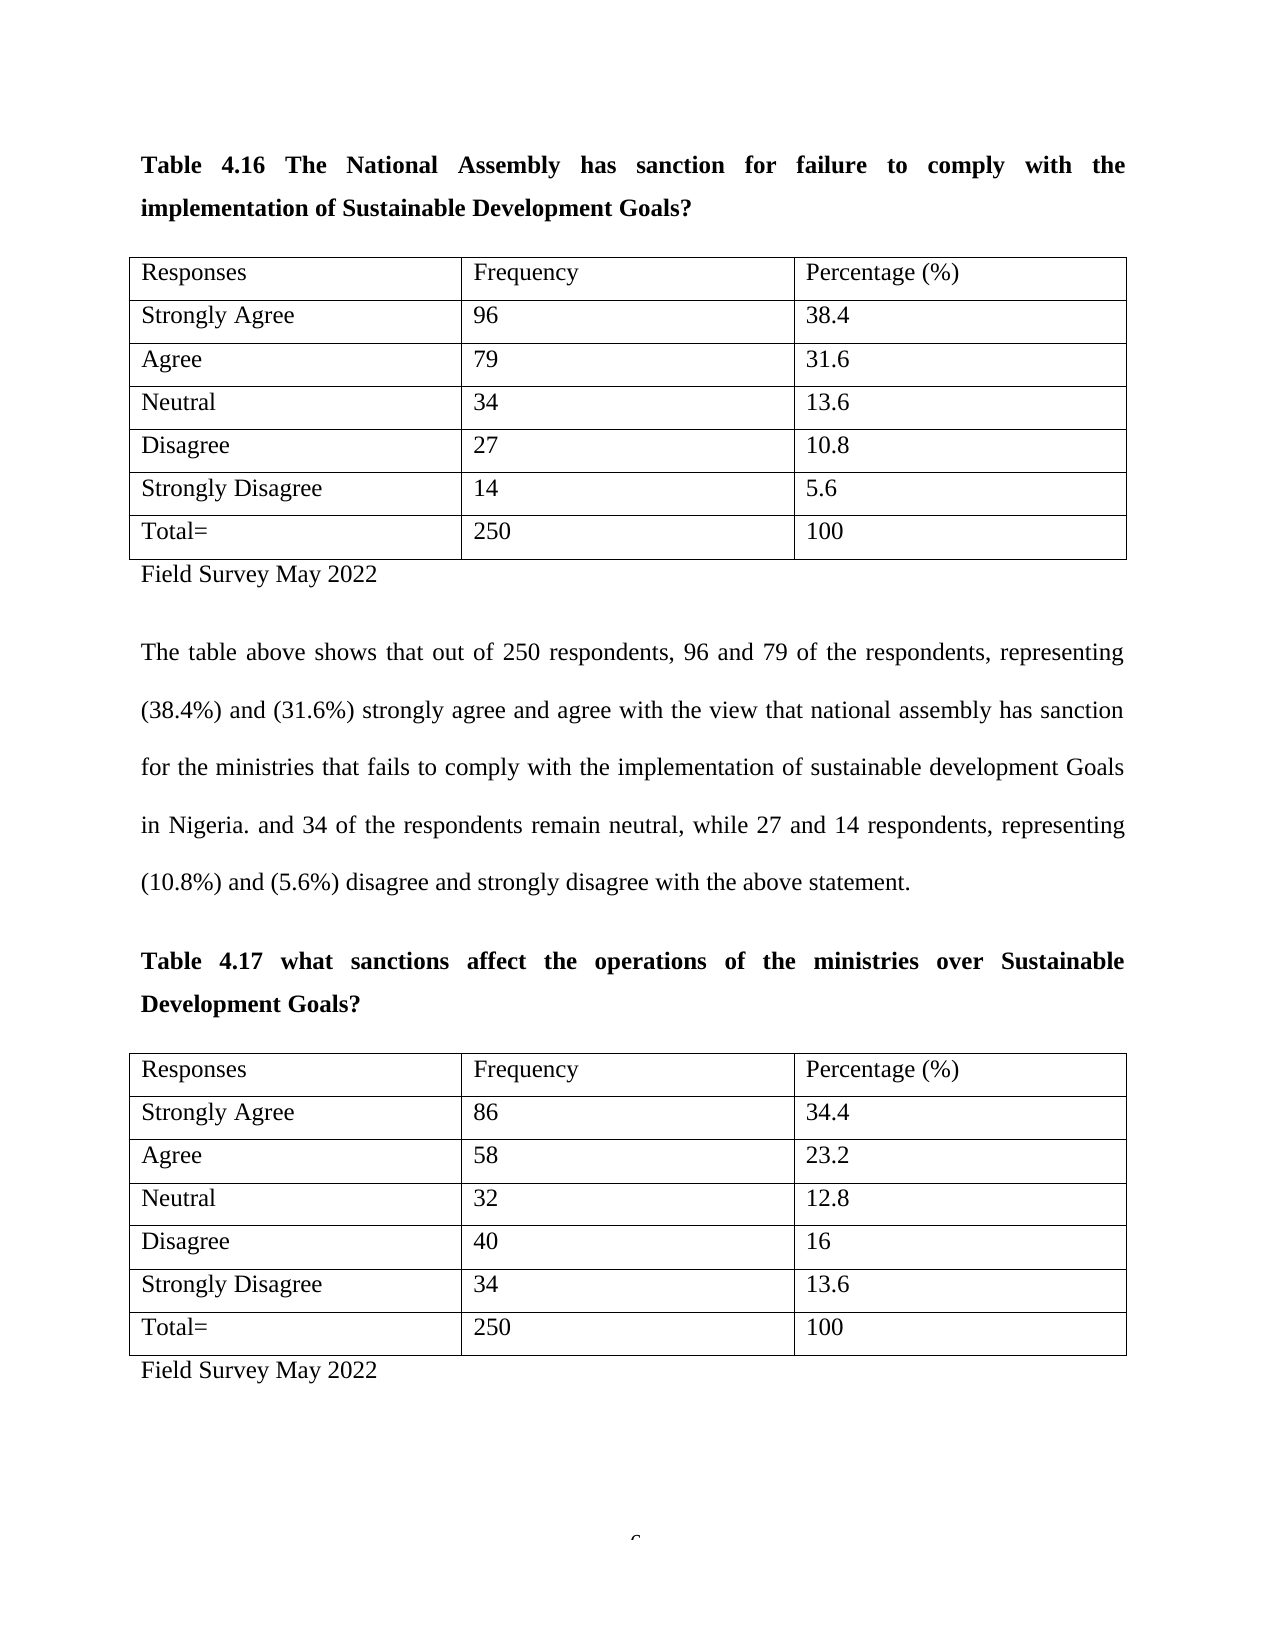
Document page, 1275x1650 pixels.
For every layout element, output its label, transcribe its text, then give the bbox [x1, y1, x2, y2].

table_cell Disagree [130, 430, 461, 472]
table_cell 96 [462, 301, 794, 343]
table_cell 79 [462, 344, 794, 386]
table_cell 100 [795, 516, 1126, 558]
table_cell 5.6 [795, 473, 1126, 515]
table_cell Total= [130, 516, 461, 558]
table_cell 86 [462, 1097, 794, 1139]
table_cell Agree [130, 1140, 461, 1182]
table_cell 27 [462, 430, 794, 472]
table_cell 31.6 [795, 344, 1126, 386]
table_cell 100 [795, 1313, 1126, 1354]
table_cell 58 [462, 1140, 794, 1182]
table_cell 34 [462, 1270, 794, 1312]
text The table above shows that out of 250 respondents, 96 and 79 of the respondents, representing (38.4%) and (31.6%) strongly agree and agree with the view that national assembly has sanction for the ministries that fails to comply with the implementation of sustainable development Goals in Nigeria. and 34 of the respondents remain neutral, while 27 and 14 respondents, representing (10.8%) and (5.6%) disagree and strongly disagree with the above statement. [141, 637, 1126, 896]
table_cell Agree [130, 344, 461, 386]
table_cell Neutral [130, 387, 461, 429]
subtitle Table 4.16 The National Assembly has sanction for failure to comply with the implementation of Sustainable Development Goals? [141, 150, 1125, 222]
table_cell Strongly Agree [130, 301, 461, 343]
table_cell 13.6 [795, 387, 1126, 429]
table_cell 12.8 [795, 1184, 1126, 1225]
table_cell Strongly Agree [130, 1097, 461, 1139]
text Field Survey May 2022 [141, 1356, 1167, 1384]
subtitle Table 4.17 what sanctions affect the operations of the ministries over Sustainable Development Goals? [141, 946, 1125, 1018]
table_cell 23.2 [795, 1140, 1126, 1182]
table_cell Strongly Disagree [130, 473, 461, 515]
table_cell 32 [462, 1184, 794, 1225]
table_cell 34 [462, 387, 794, 429]
table_cell Strongly Disagree [130, 1270, 461, 1312]
table_cell 16 [795, 1226, 1126, 1268]
table_cell 34.4 [795, 1097, 1126, 1139]
table_header Frequency [462, 1054, 794, 1096]
table_cell 14 [462, 473, 794, 515]
table_cell Neutral [130, 1184, 461, 1225]
table_cell Disagree [130, 1226, 461, 1268]
table_cell Total= [130, 1313, 461, 1354]
table_header Frequency [462, 258, 794, 300]
table_header Responses [130, 258, 461, 300]
table_header Responses [130, 1054, 461, 1096]
table_cell 38.4 [795, 301, 1126, 343]
text Field Survey May 2022 [141, 559, 1167, 588]
table_cell 10.8 [795, 430, 1126, 472]
table_header Percentage (%) [795, 1054, 1126, 1096]
table_header Percentage (%) [795, 258, 1126, 300]
table_cell 40 [462, 1226, 794, 1268]
table_cell 13.6 [795, 1270, 1126, 1312]
table_cell 250 [462, 1313, 794, 1354]
table_cell 250 [462, 516, 794, 558]
